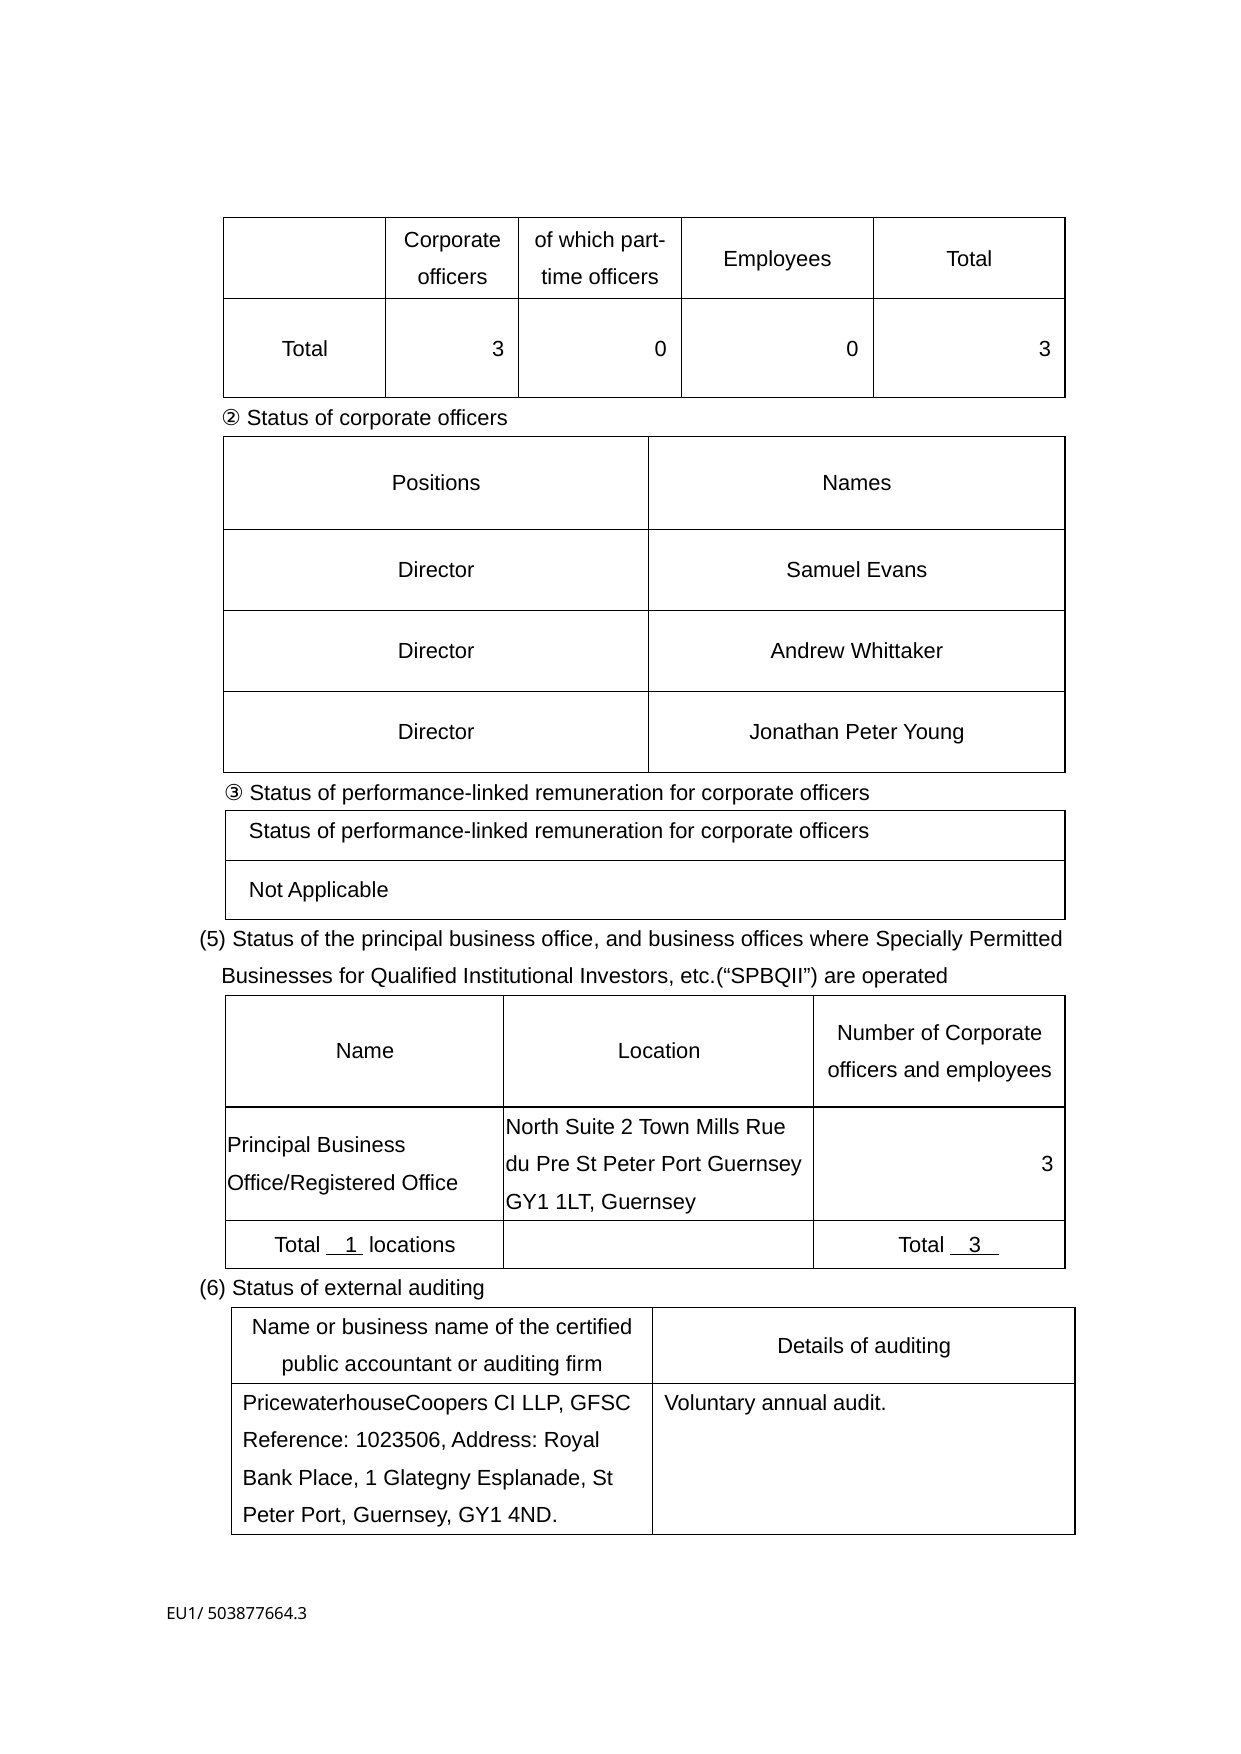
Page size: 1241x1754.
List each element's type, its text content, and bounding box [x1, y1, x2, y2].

table_cell Andrew Whittaker [649, 611, 1064, 691]
table_header Employees [682, 218, 873, 298]
table_cell Jonathan Peter Young [649, 692, 1064, 772]
table_cell Samuel Evans [649, 530, 1064, 610]
table_cell 0 [682, 299, 873, 397]
table_cell 0 [519, 299, 681, 397]
table_cell PricewaterhouseCoopers CI LLP, GFSC Reference: 1023506, Address: Royal Bank Place, 1 Glategny Esplanade, St Peter Port, Guernsey, GY1 4ND. [232, 1384, 652, 1534]
table_header Details of auditing [653, 1308, 1074, 1383]
table_cell of which part-time officers [519, 218, 681, 298]
text ③ Status of performance-linked remuneration for corporate officers [221, 773, 1063, 810]
table_cell 3 [874, 299, 1064, 397]
table_cell Director [224, 692, 648, 772]
table_header Positions [224, 437, 648, 529]
table_header Name or business name of the certified public accountant or auditing firm [232, 1308, 652, 1383]
table_cell Total 1 locations [226, 1221, 503, 1268]
table_cell Principal Business Office/Registered Office [226, 1108, 503, 1220]
table_header Total [874, 218, 1064, 298]
table_header [224, 218, 385, 298]
table_cell Total [224, 299, 385, 397]
text (6) Status of external auditing [177, 1269, 979, 1307]
table_cell North Suite 2 Town Mills Rue du Pre St Peter Port Guernsey GY1 1LT, Guernsey [504, 1108, 813, 1220]
table_cell Not Applicable [226, 861, 1064, 918]
table_cell Director [224, 530, 648, 610]
table_cell Director [224, 611, 648, 691]
table_header Status of performance-linked remuneration for corporate officers [226, 811, 1064, 860]
table_cell Total 3 [814, 1221, 1064, 1268]
text ② Status of corporate officers [221, 398, 1063, 436]
table_header Name [226, 996, 503, 1106]
table_header Names [649, 437, 1064, 529]
table_cell 3 [386, 299, 518, 397]
table_cell [504, 1221, 813, 1268]
table_cell 3 [814, 1108, 1064, 1220]
table_header Corporate officers [386, 218, 518, 298]
table_cell Voluntary annual audit. [653, 1384, 1074, 1534]
table_header Location [504, 996, 813, 1106]
table_header Number of Corporate officers and employees [814, 996, 1064, 1106]
text (5) Status of the principal business office, and business offices where Specially Permitted Businesses for Qualified Institutional Investors, etc.(“SPBQII”) are operated [199, 919, 1063, 994]
